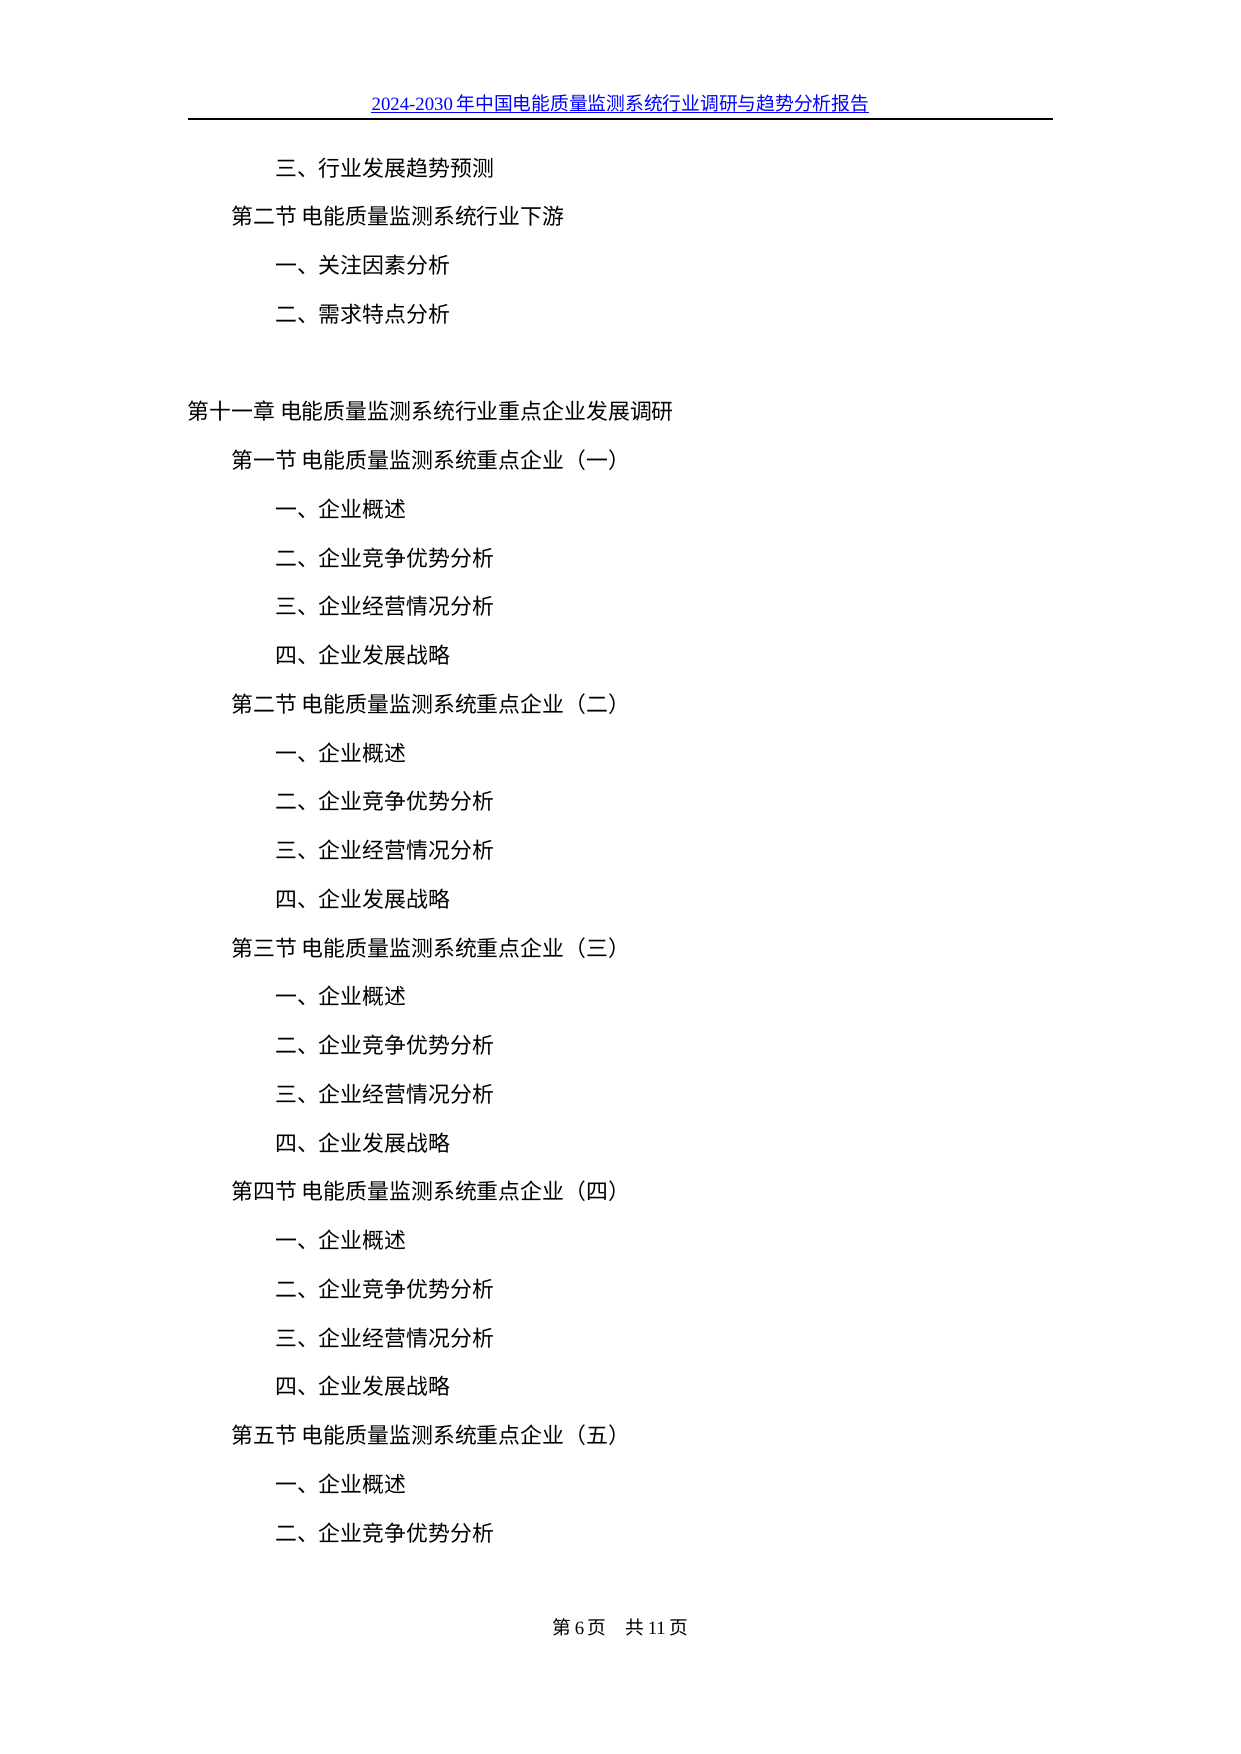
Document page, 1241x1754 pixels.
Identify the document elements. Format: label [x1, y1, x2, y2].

text [187, 150, 1053, 1548]
